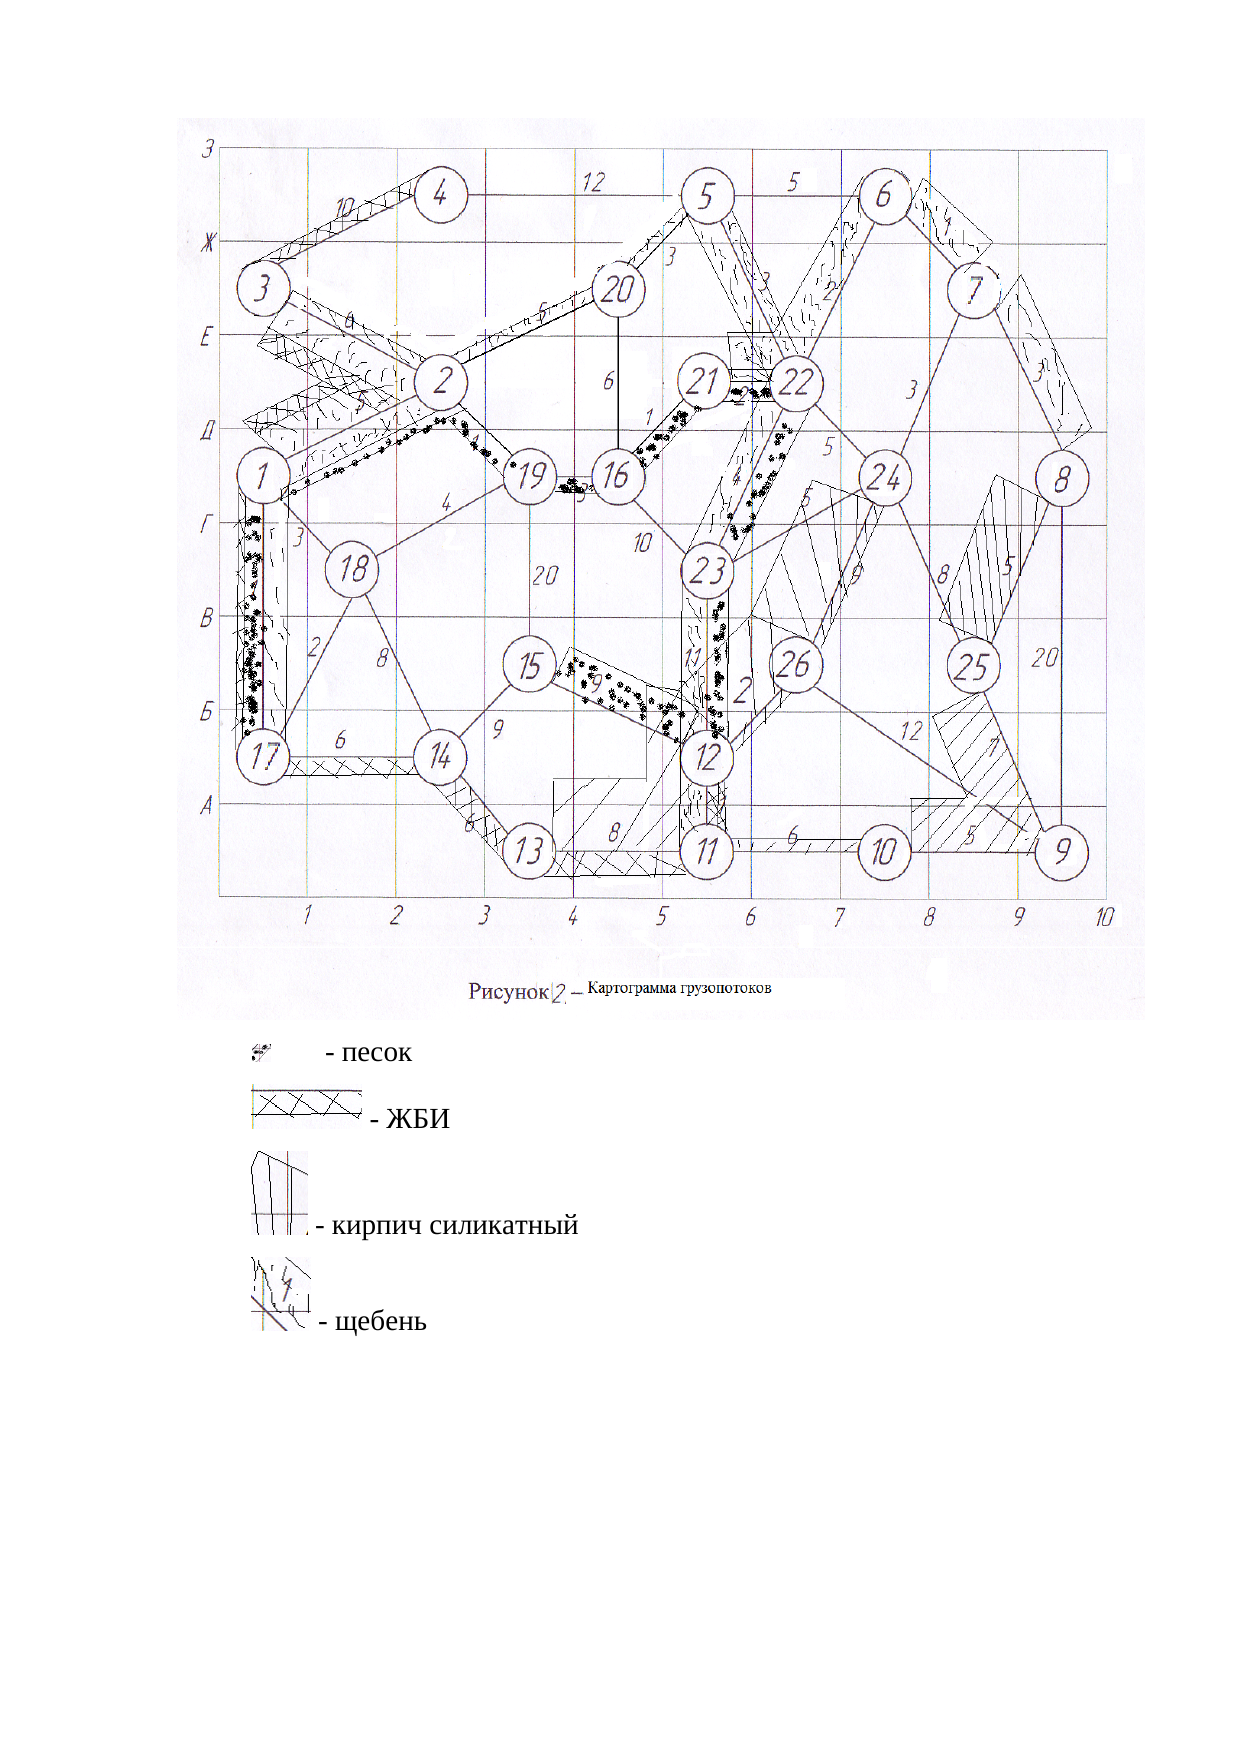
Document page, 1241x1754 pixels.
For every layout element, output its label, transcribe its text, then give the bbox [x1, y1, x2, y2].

text - щебень [177, 1257, 1152, 1337]
text - кирпич силикатный [177, 1151, 1152, 1241]
picture [251, 1257, 311, 1331]
picture [251, 1084, 362, 1129]
list - песок [177, 1034, 1152, 1068]
picture [251, 1151, 308, 1235]
picture [177, 118, 1145, 1020]
picture [252, 1044, 271, 1062]
text - ЖБИ [177, 1084, 1152, 1134]
